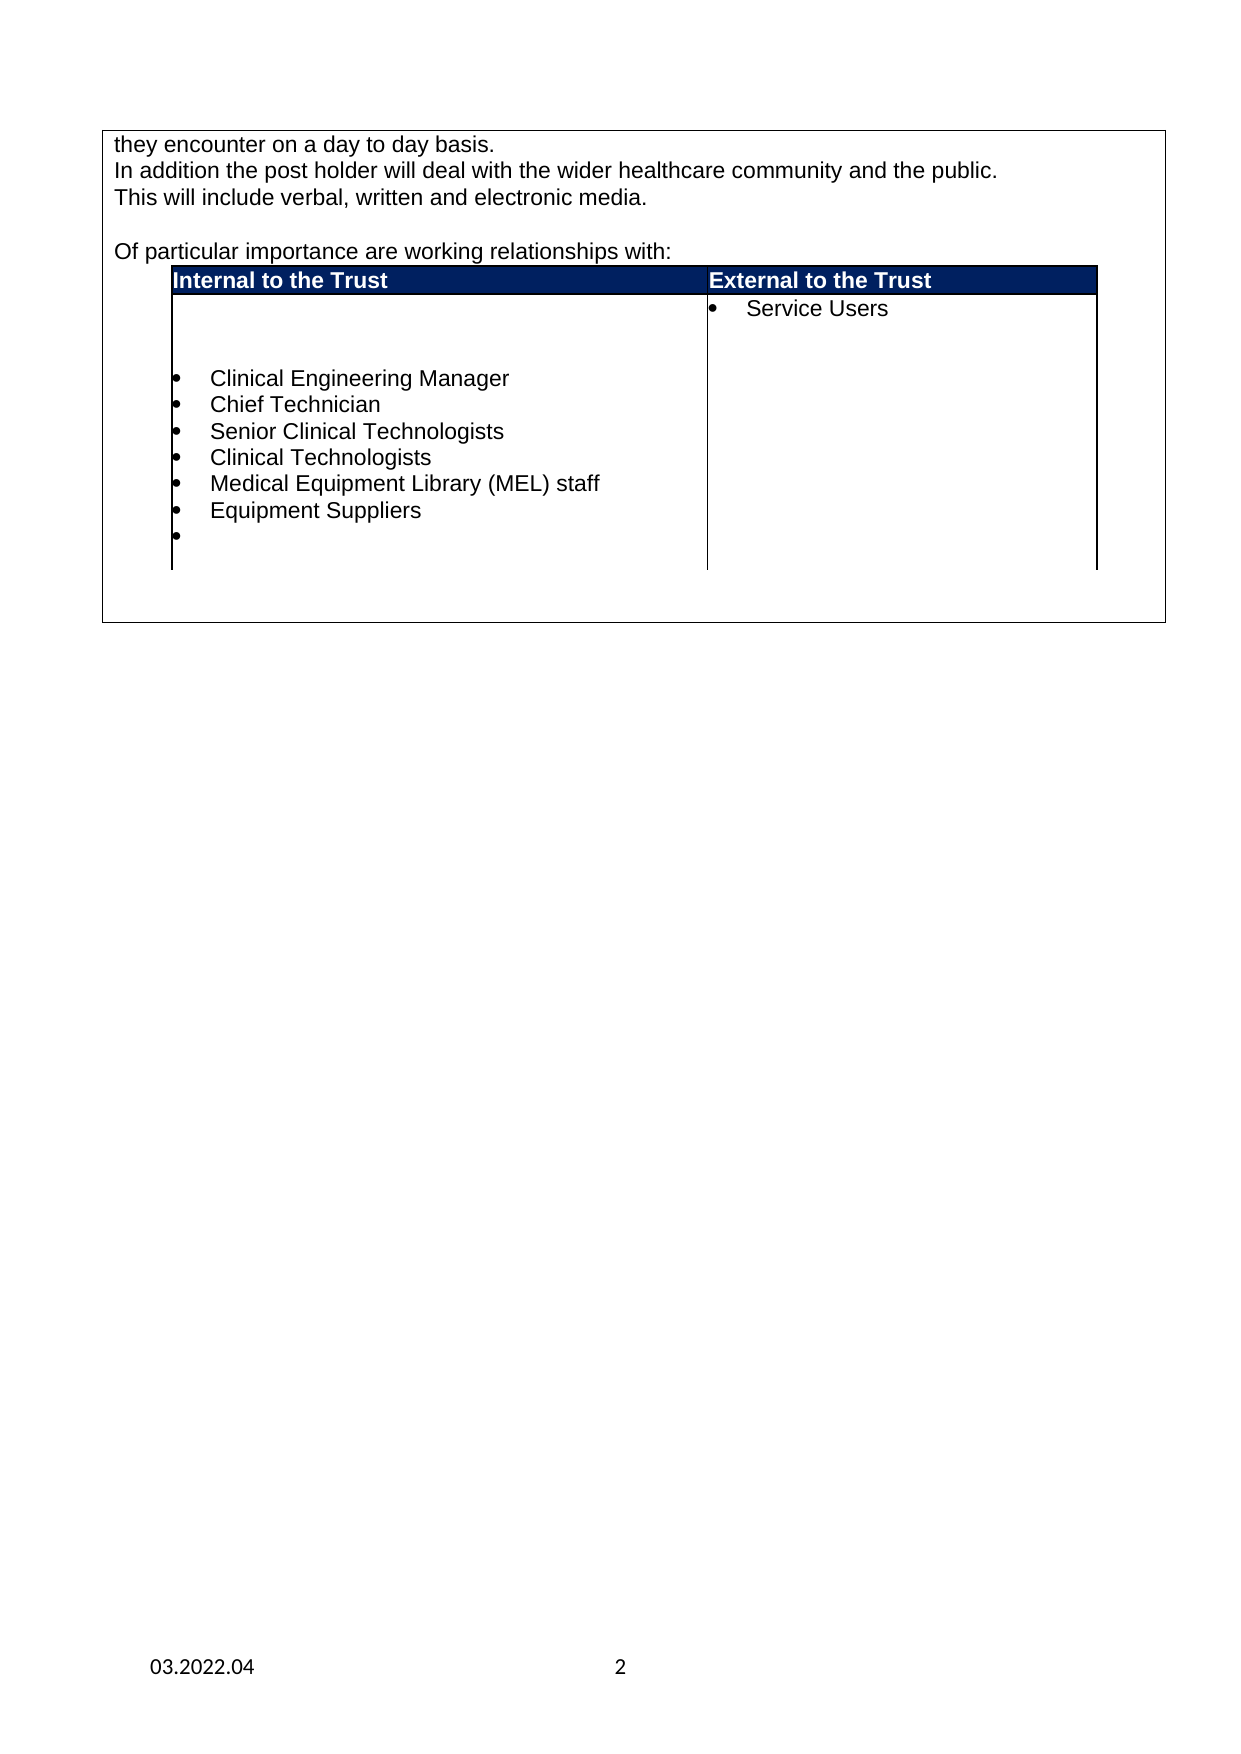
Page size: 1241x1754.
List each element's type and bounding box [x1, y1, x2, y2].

table_cell [103, 131, 1165, 622]
